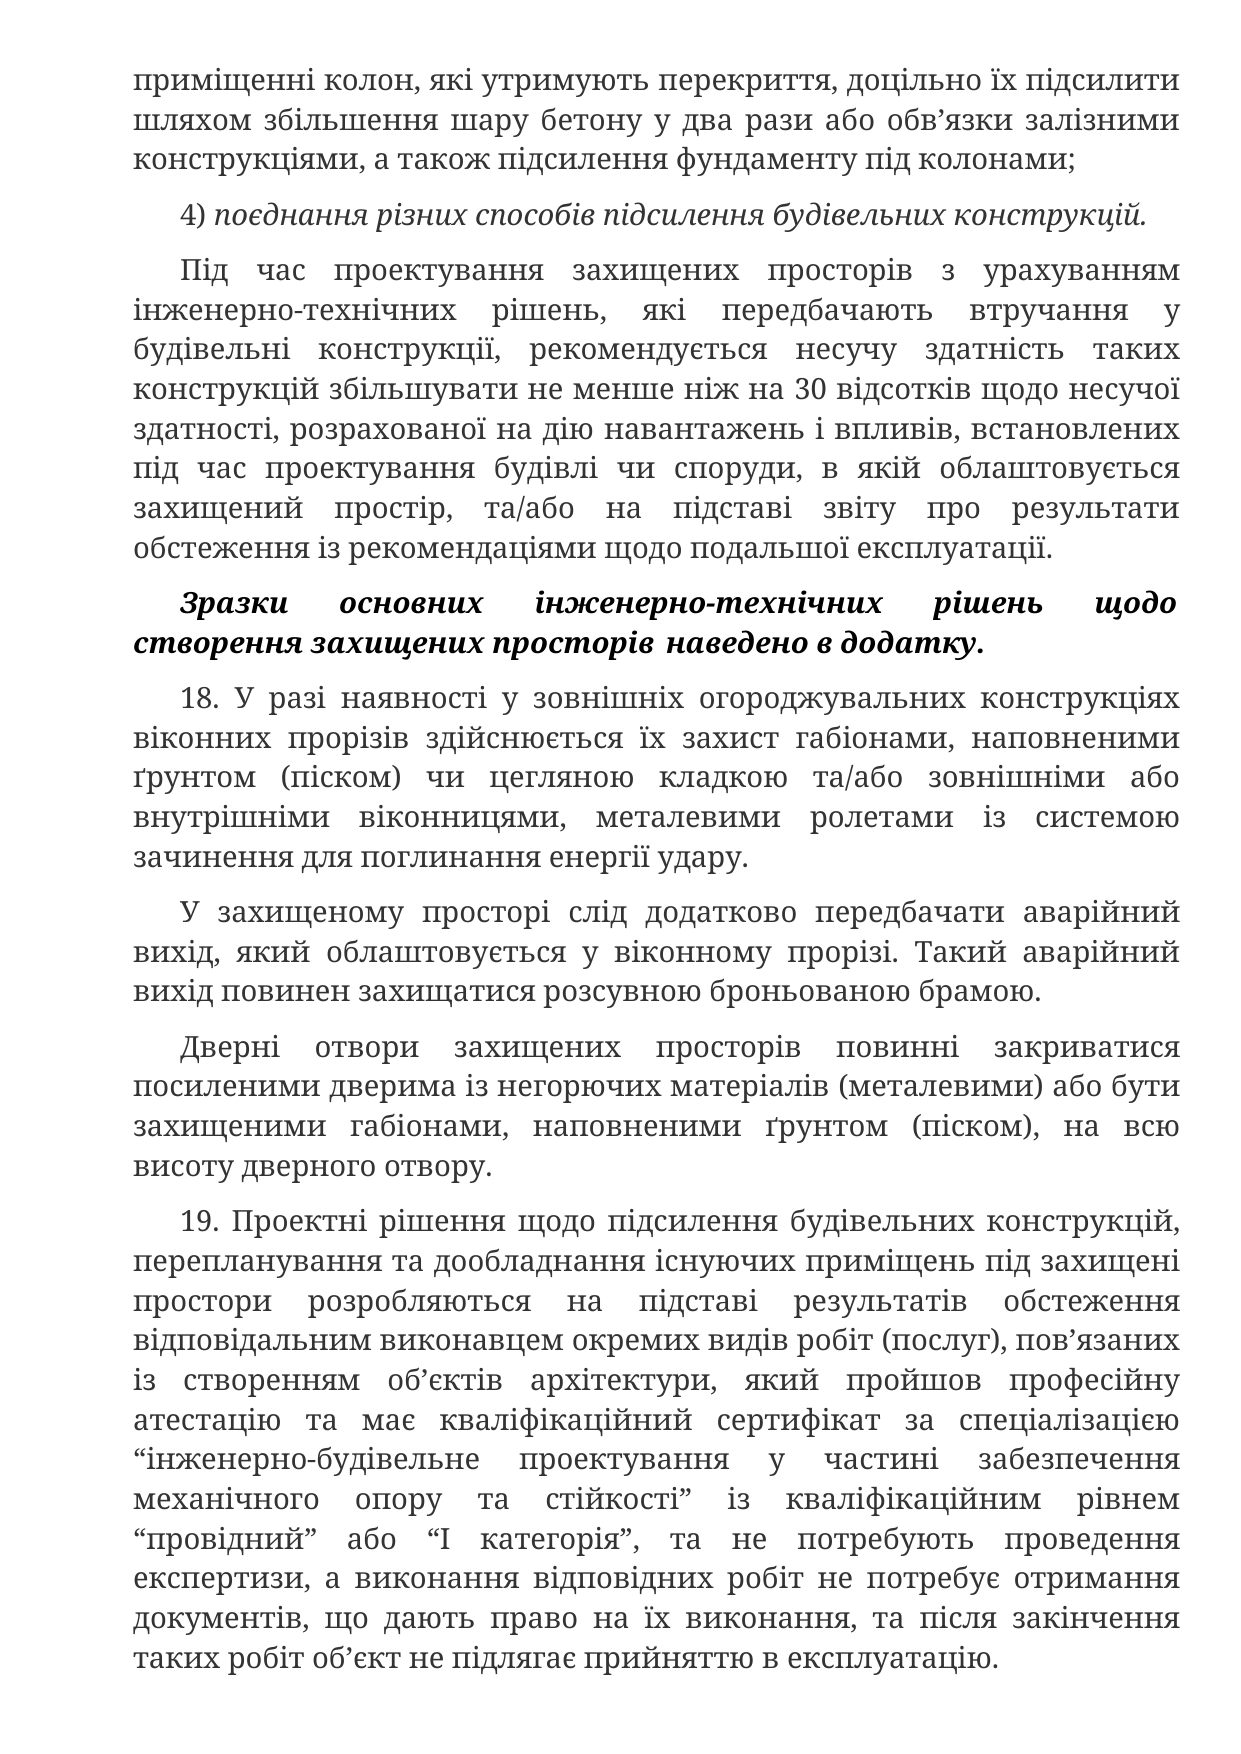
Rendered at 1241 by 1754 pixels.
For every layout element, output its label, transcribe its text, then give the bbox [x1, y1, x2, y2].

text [133, 59, 1181, 178]
text 4) поєднання різних способів підсилення будівельних конструкцій. [133, 194, 1181, 233]
text У захищеному просторі слід додатково передбачати аварійний вихід, який облаштовується у віконному прорізі. Такий аварійний вихід повинен захищатися розсувною броньованою брамою. [133, 891, 1181, 1010]
text 19. Проектні рішення щодо підсилення будівельних конструкцій, перепланування та дообладнання існуючих приміщень під захищені простори розробляються на підставі результатів обстеження відповідальним виконавцем окремих видів робіт (послуг), пов’язаних із створенням об’єктів архітектури, який пройшов професійну атестацію та має кваліфікаційний сертифікат за спеціалізацією “інженерно-будівельне проектування у частині забезпечення механічного опору та стійкості” із кваліфікаційним рівнем “провідний” або “I категорія”, та не потребують проведення експертизи, а виконання відповідних робіт не потребує отримання документів, що дають право на їх виконання, та після закінчення таких робіт об’єкт не підлягає прийняттю в експлуатацію. [133, 1200, 1181, 1677]
text 18. У разі наявності у зовнішніх огороджувальних конструкціях віконних прорізів здійснюється їх захист габіонами, наповненими ґрунтом (піском) чи цегляною кладкою та/або зовнішніми або внутрішніми віконницями, металевими ролетами із системою зачинення для поглинання енергії удару. [133, 677, 1181, 876]
text Під час проектування захищених просторів з урахуванням інженерно-технічних рішень, які передбачають втручання у будівельні конструкції, рекомендується несучу здатність таких конструкцій збільшувати не менше ніж на 30 відсотків щодо несучої здатності, розрахованої на дію навантажень і впливів, встановлених під час проектування будівлі чи споруди, в якій облаштовується захищений простір, та/або на підставі звіту про результати обстеження із рекомендаціями щодо подальшої експлуатації. [133, 249, 1181, 567]
text Дверні отвори захищених просторів повинні закриватися посиленими дверима із негорючих матеріалів (металевими) або бути захищеними габіонами, наповненими ґрунтом (піском), на всю висоту дверного отвору. [133, 1026, 1181, 1185]
text Зразки основних інженерно-технічних рішень щодо створення захищених просторів наведено в додатку. [133, 582, 1181, 662]
